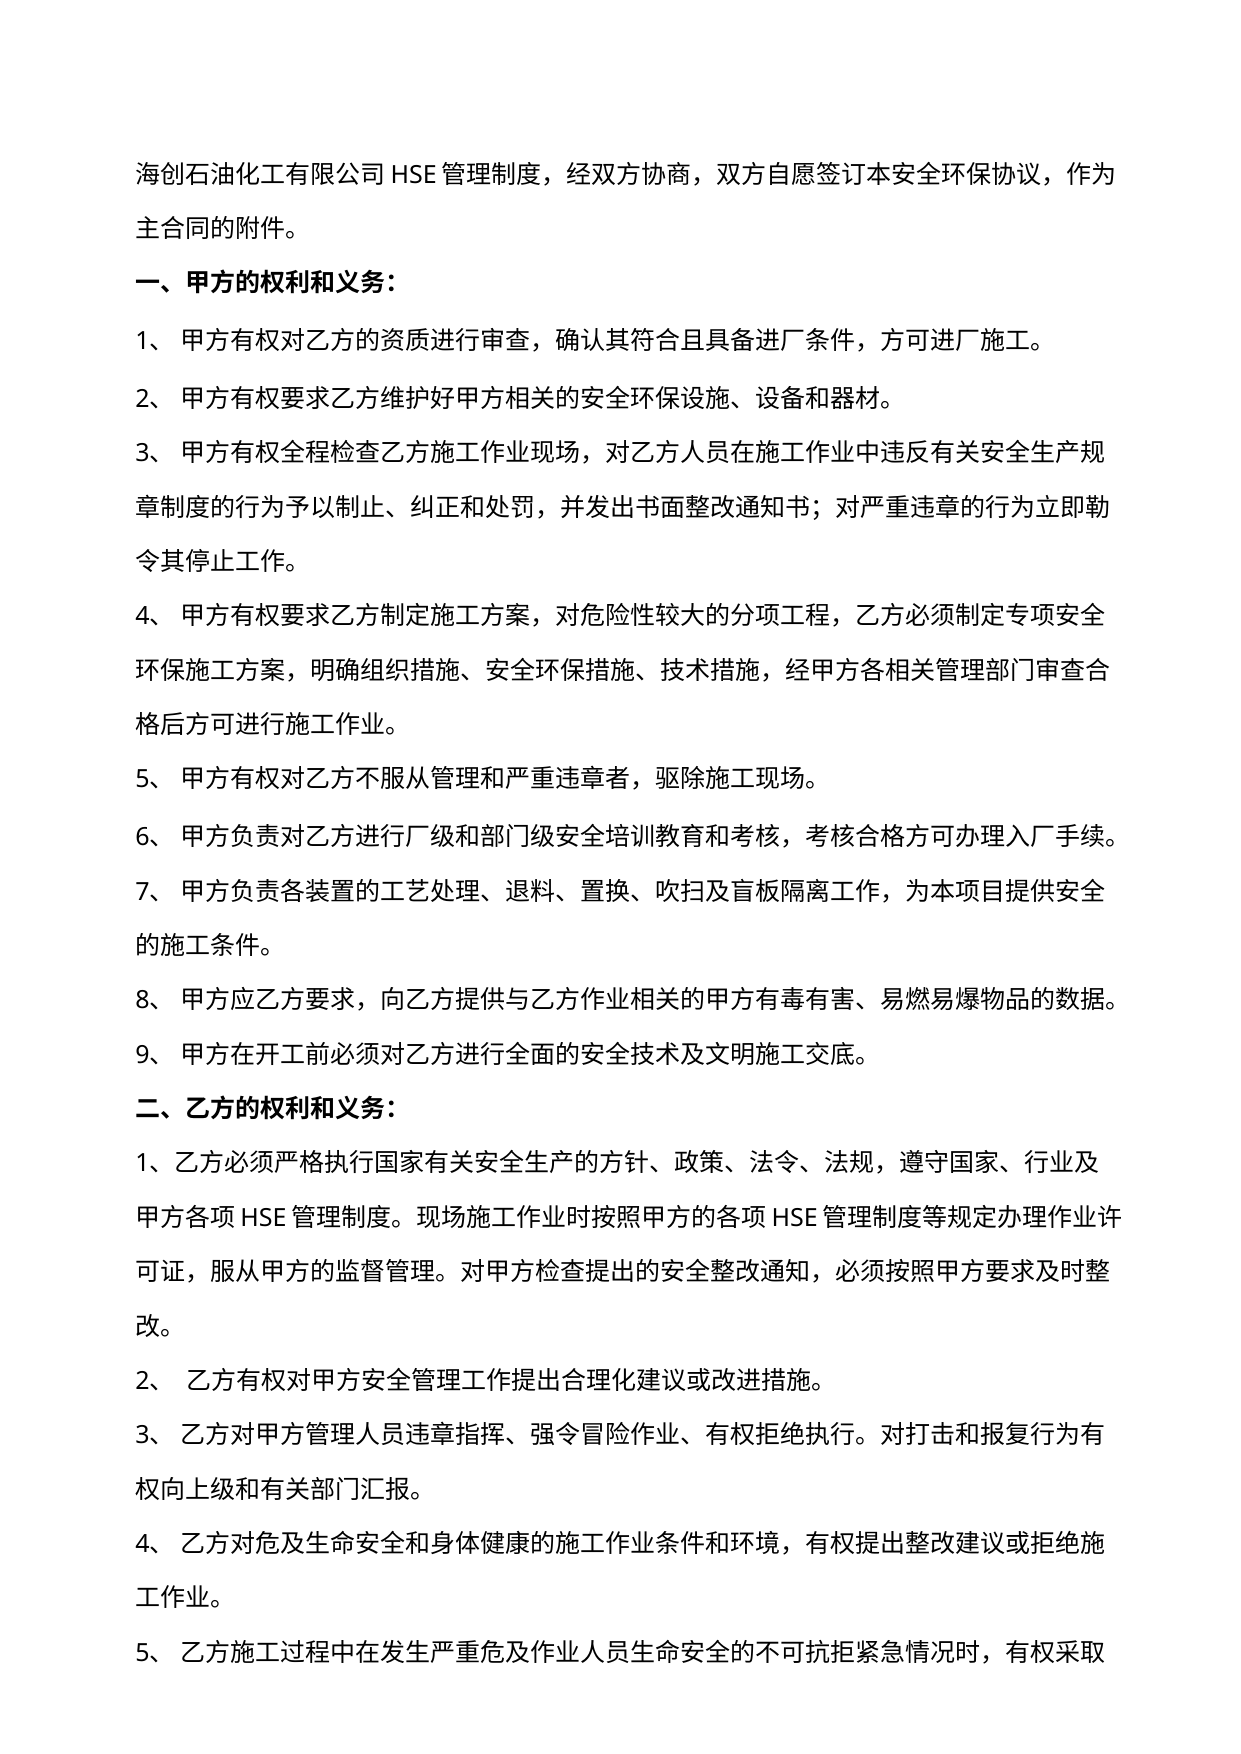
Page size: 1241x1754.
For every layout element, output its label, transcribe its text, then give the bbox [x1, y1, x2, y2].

text 3、 乙方对甲方管理人员违章指挥、强令冒险作业、有权拒绝执行。对打击和报复行为有权向上级和有关部门汇报。 [135, 1415, 1123, 1505]
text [135, 154, 1123, 245]
text 2、 乙方有权对甲方安全管理工作提出合理化建议或改进措施。 [135, 1360, 1123, 1397]
text 一、甲方的权利和义务： [135, 263, 1123, 299]
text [135, 1632, 1123, 1668]
list 6、 甲方负责对乙方进行厂级和部门级安全培训教育和考核，考核合格方可办理入厂手续。 [135, 817, 1123, 853]
text 9、 甲方在开工前必须对乙方进行全面的安全技术及文明施工交底。 [135, 1034, 1123, 1070]
text 4、 乙方对危及生命安全和身体健康的施工作业条件和环境，有权提出整改建议或拒绝施工作业。 [135, 1523, 1123, 1614]
text 1、乙方必须严格执行国家有关安全生产的方针、政策、法令、法规，遵守国家、行业及甲方各项HSE管理制度。现场施工作业时按照甲方的各项HSE管理制度等规定办理作业许可证，服从甲方的监督管理。对甲方检查提出的安全整改通知，必须按照甲方要求及时整改。 [135, 1143, 1123, 1342]
text 4、 甲方有权要求乙方制定施工方案，对危险性较大的分项工程，乙方必须制定专项安全环保施工方案，明确组织措施、安全环保措施、技术措施，经甲方各相关管理部门审查合格后方可进行施工作业。 [135, 596, 1123, 741]
text 5、 甲方有权对乙方不服从管理和严重违章者，驱除施工现场。 [135, 759, 1123, 795]
list 1、 甲方有权对乙方的资质进行审查，确认其符合且具备进厂条件，方可进厂施工。 [135, 321, 1123, 357]
text 3、 甲方有权全程检查乙方施工作业现场，对乙方人员在施工作业中违反有关安全生产规章制度的行为予以制止、纠正和处罚，并发出书面整改通知书；对严重违章的行为立即勒令其停止工作。 [135, 433, 1123, 578]
text 二、乙方的权利和义务： [135, 1088, 1123, 1125]
text 8、 甲方应乙方要求，向乙方提供与乙方作业相关的甲方有毒有害、易燃易爆物品的数据。 [135, 980, 1123, 1016]
list 2、 甲方有权要求乙方维护好甲方相关的安全环保设施、设备和器材。 [135, 378, 1123, 414]
text 7、 甲方负责各装置的工艺处理、退料、置换、吹扫及盲板隔离工作，为本项目提供安全的施工条件。 [135, 871, 1123, 962]
